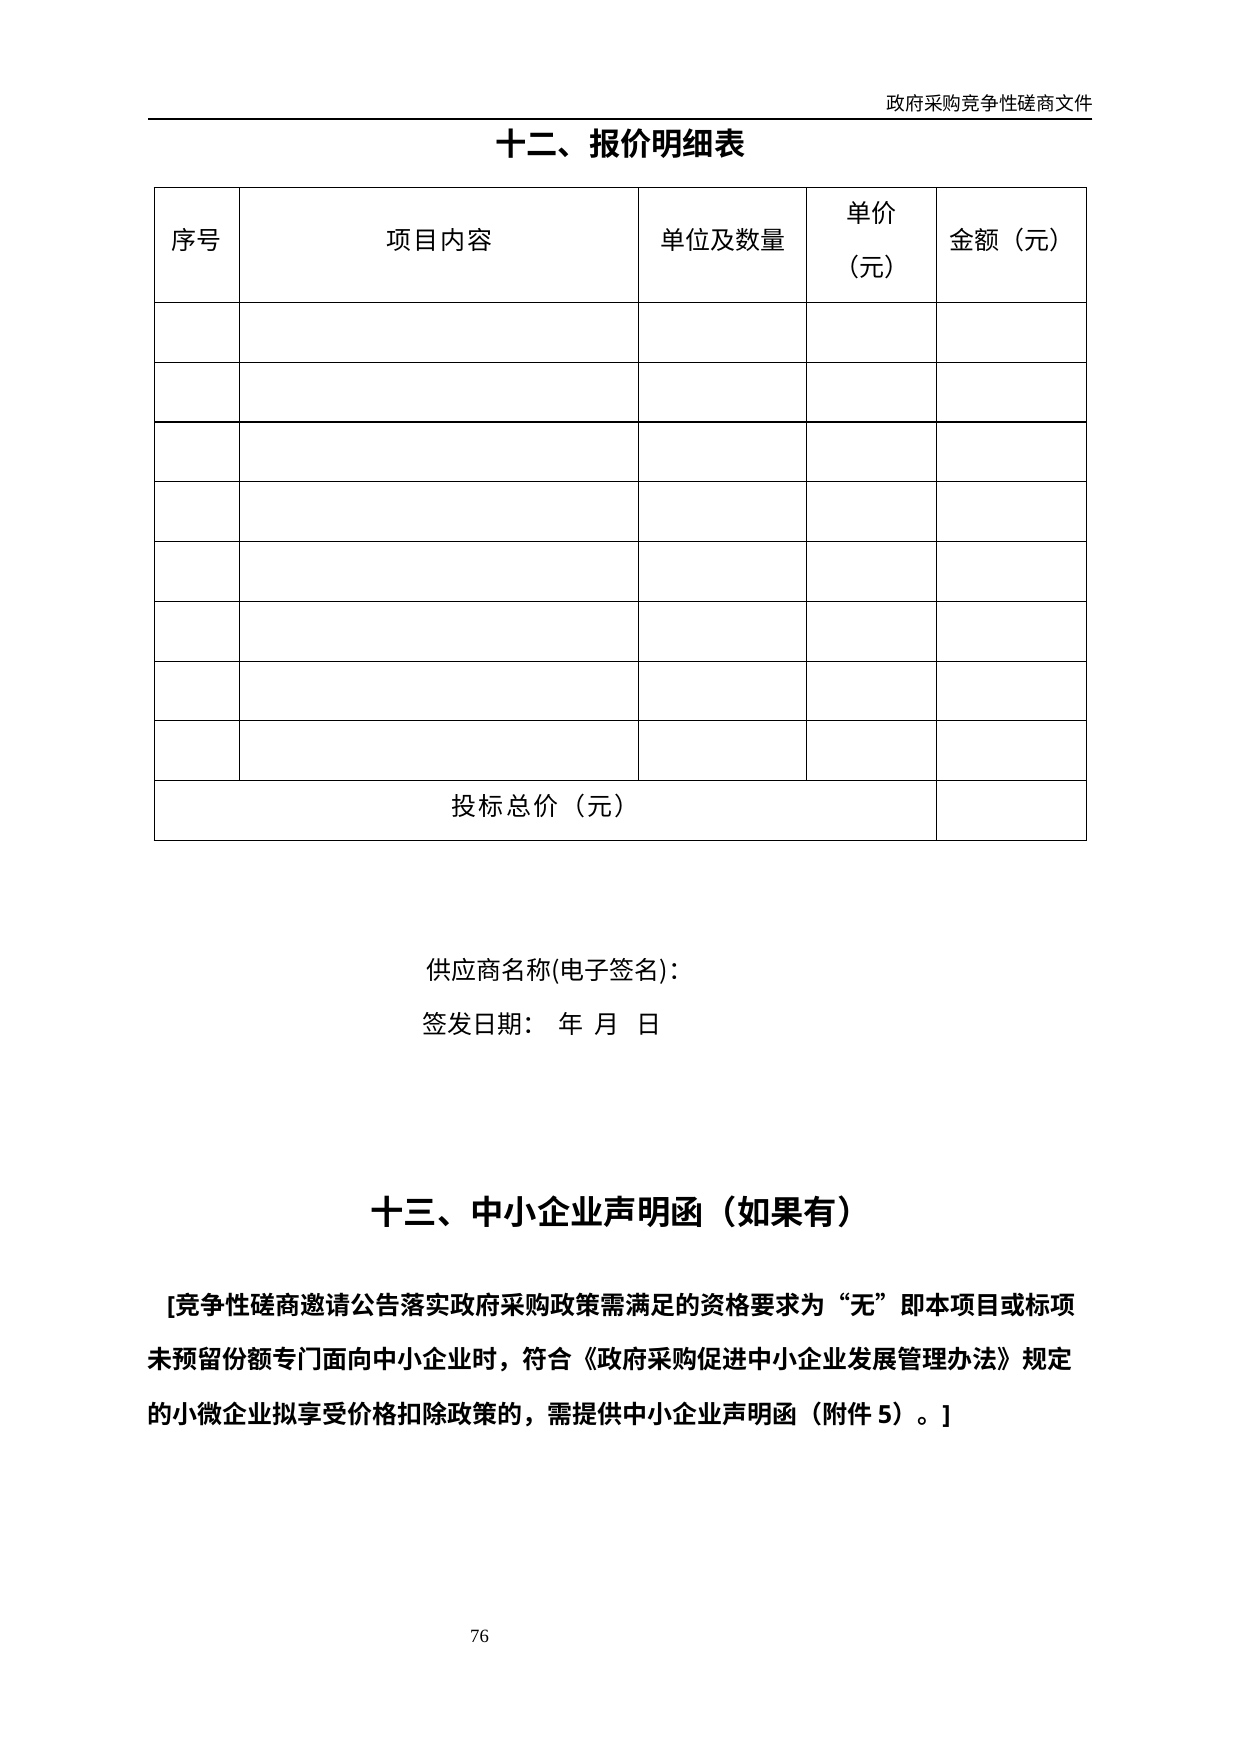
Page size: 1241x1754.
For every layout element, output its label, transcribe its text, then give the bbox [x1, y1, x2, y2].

table_cell [807, 303, 936, 362]
table_cell [807, 602, 936, 661]
text 签发日期： 年 月 日 [148, 1004, 1092, 1041]
table_cell [937, 662, 1086, 720]
table_cell 投标总价（元） [155, 781, 936, 840]
table_cell [937, 602, 1086, 661]
table_cell [937, 423, 1086, 481]
table_header 项目内容 [240, 188, 638, 302]
table_cell [639, 662, 806, 720]
table_cell [240, 542, 638, 601]
table_cell [639, 542, 806, 601]
table_cell [807, 662, 936, 720]
table_cell [807, 721, 936, 780]
table_cell [240, 303, 638, 362]
table_cell [807, 423, 936, 481]
table_cell [937, 542, 1086, 601]
table_cell [937, 303, 1086, 362]
text 十二、报价明细表 [148, 120, 1092, 165]
table_cell [807, 482, 936, 541]
table_cell [240, 602, 638, 661]
table_header 单位及数量 [639, 188, 806, 302]
table_cell [240, 721, 638, 780]
table_cell [155, 721, 239, 780]
text [竞争性磋商邀请公告落实政府采购政策需满足的资格要求为“无”即本项目或标项未预留份额专门面向中小企业时，符合《政府采购促进中小企业发展管理办法》规定的小微企业拟享受价格扣除政策的，需提供中小企业声明函（附件5）。] [148, 1285, 1092, 1430]
table_cell [155, 542, 239, 601]
table_cell [937, 781, 1086, 840]
table_cell [155, 423, 239, 481]
table_cell [639, 303, 806, 362]
table_cell [155, 662, 239, 720]
table_cell [937, 363, 1086, 421]
table_header 金额（元） [937, 188, 1086, 302]
table_cell [807, 542, 936, 601]
table_cell [639, 363, 806, 421]
table_cell [155, 482, 239, 541]
table_cell [937, 482, 1086, 541]
table_cell [639, 482, 806, 541]
table_cell [155, 303, 239, 362]
table_cell [937, 721, 1086, 780]
table_cell [240, 363, 638, 421]
table_cell [639, 721, 806, 780]
table_cell [240, 423, 638, 481]
table_header 序号 [155, 188, 239, 302]
table_cell [155, 602, 239, 661]
table_cell [639, 602, 806, 661]
table_header 单价（元） [807, 188, 936, 302]
table_cell [240, 662, 638, 720]
table_cell [807, 363, 936, 421]
text 十三、中小企业声明函（如果有） [148, 1186, 1092, 1234]
table_cell [155, 363, 239, 421]
text 供应商名称(电子签名)： [148, 950, 1092, 986]
table_cell [240, 482, 638, 541]
table_cell [639, 423, 806, 481]
